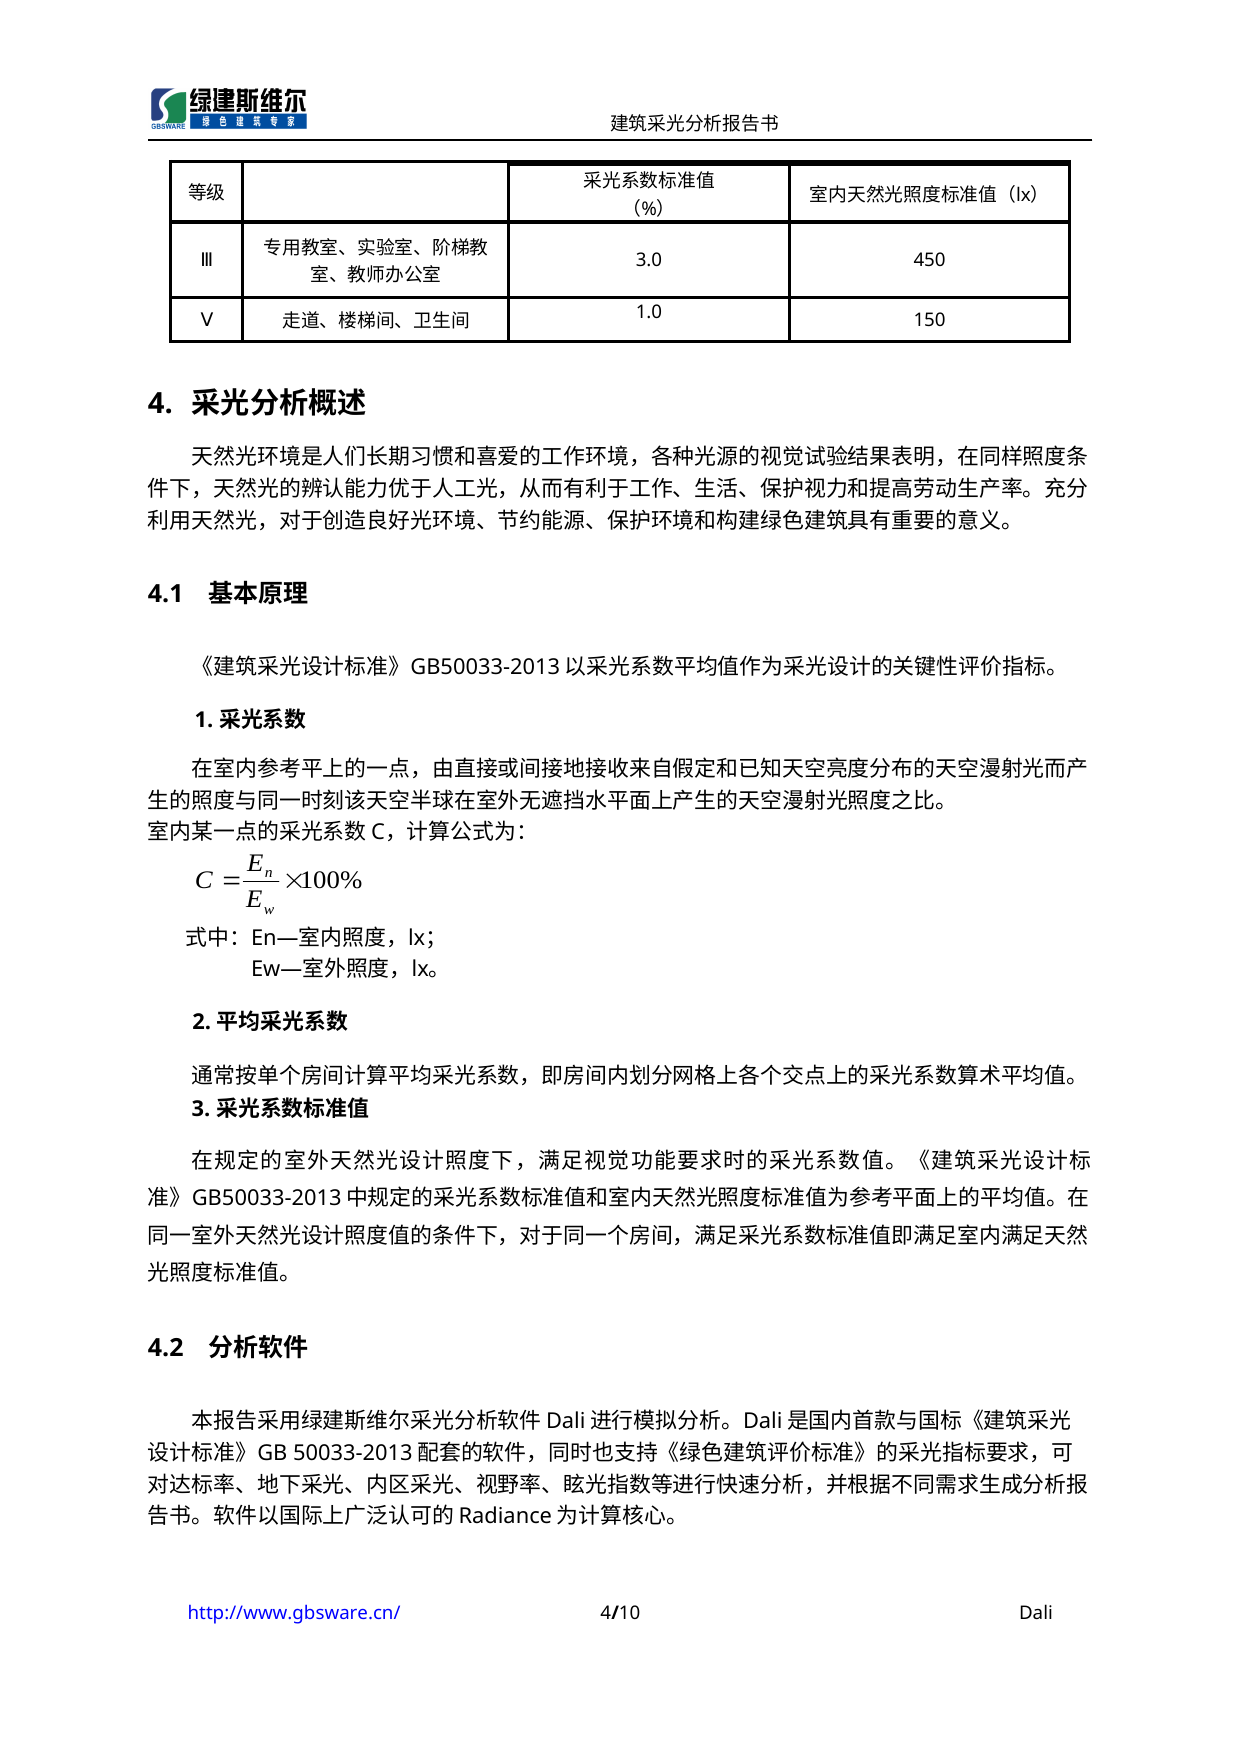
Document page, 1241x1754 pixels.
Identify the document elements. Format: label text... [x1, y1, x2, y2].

subtitle 采光分析概述 [148, 368, 1092, 433]
table_cell 450 [791, 224, 1068, 296]
table_cell 专用教室、实验室、阶梯教室、教师办公室 [244, 224, 507, 296]
table_cell 3.0 [510, 224, 788, 296]
text 《建筑采光设计标准》GB50033-2013以采光系数平均值作为采光设计的关键性评价指标。 [148, 649, 1092, 681]
text 在规定的室外天然光设计照度下，满足视觉功能要求时的采光系数值。《建筑采光设计标准》GB50033-2013中规定的采光系数标准值和室内天然光照度标准值为参考平面上的平均值。在同一室外天然光设计照度值的条件下，对于同一个房间，满足采光系数标准值即满足室内满足天然光照度标准值。 [148, 1138, 1092, 1288]
table_header 场所名称 [244, 163, 507, 220]
text Ew—室外照度，lx。 [185, 951, 1092, 983]
text 2. 平均采光系数 [148, 999, 1092, 1037]
text 天然光环境是人们长期习惯和喜爱的工作环境，各种光源的视觉试验结果表明，在同样照度条件下，天然光的辨认能力优于人工光，从而有利于工作、生活、保护视力和提高劳动生产率。充分利用天然光，对于创造良好光环境、节约能源、保护环境和构建绿色建筑具有重要的意义。 [148, 439, 1092, 534]
text 通常按单个房间计算平均采光系数，即房间内划分网格上各个交点上的采光系数算术平均值。 [148, 1053, 1092, 1091]
text 1. 采光系数 [194, 697, 1092, 735]
text 室内某一点的采光系数C，计算公式为： [148, 814, 1092, 846]
table_cell Ⅴ [172, 299, 241, 340]
table_cell 1.0 [510, 299, 788, 340]
text 本报告采用绿建斯维尔采光分析软件Dali进行模拟分析。Dali是国内首款与国标《建筑采光设计标准》GB 50033-2013配套的软件，同时也支持《绿色建筑评价标准》的采光指标要求，可对达标率、地下采光、内区采光、视野率、眩光指数等进行快速分析，并根据不同需求生成分析报告书。软件以国际上广泛认可的Radiance为计算核心。 [148, 1403, 1092, 1530]
picture [147, 88, 308, 130]
subtitle 基本原理 [148, 559, 1092, 624]
table_cell 150 [791, 299, 1068, 340]
table_cell Ⅲ [172, 224, 241, 296]
table_cell 走道、楼梯间、卫生间 [244, 299, 507, 340]
table_header 采光等级 [172, 163, 241, 220]
text 3. 采光系数标准值 [148, 1091, 1092, 1122]
text 式中：En—室内照度，lx； [185, 919, 1092, 951]
subtitle 分析软件 [148, 1313, 1092, 1378]
table_cell 采光系数标准值 （%） [510, 166, 788, 220]
text 在室内参考平上的一点，由直接或间接地接收来自假定和已知天空亮度分布的天空漫射光而产生的照度与同一时刻该天空半球在室外无遮挡水平面上产生的天空漫射光照度之比。 [148, 751, 1092, 814]
table_cell 室内天然光照度标准值（lx） [791, 166, 1068, 220]
